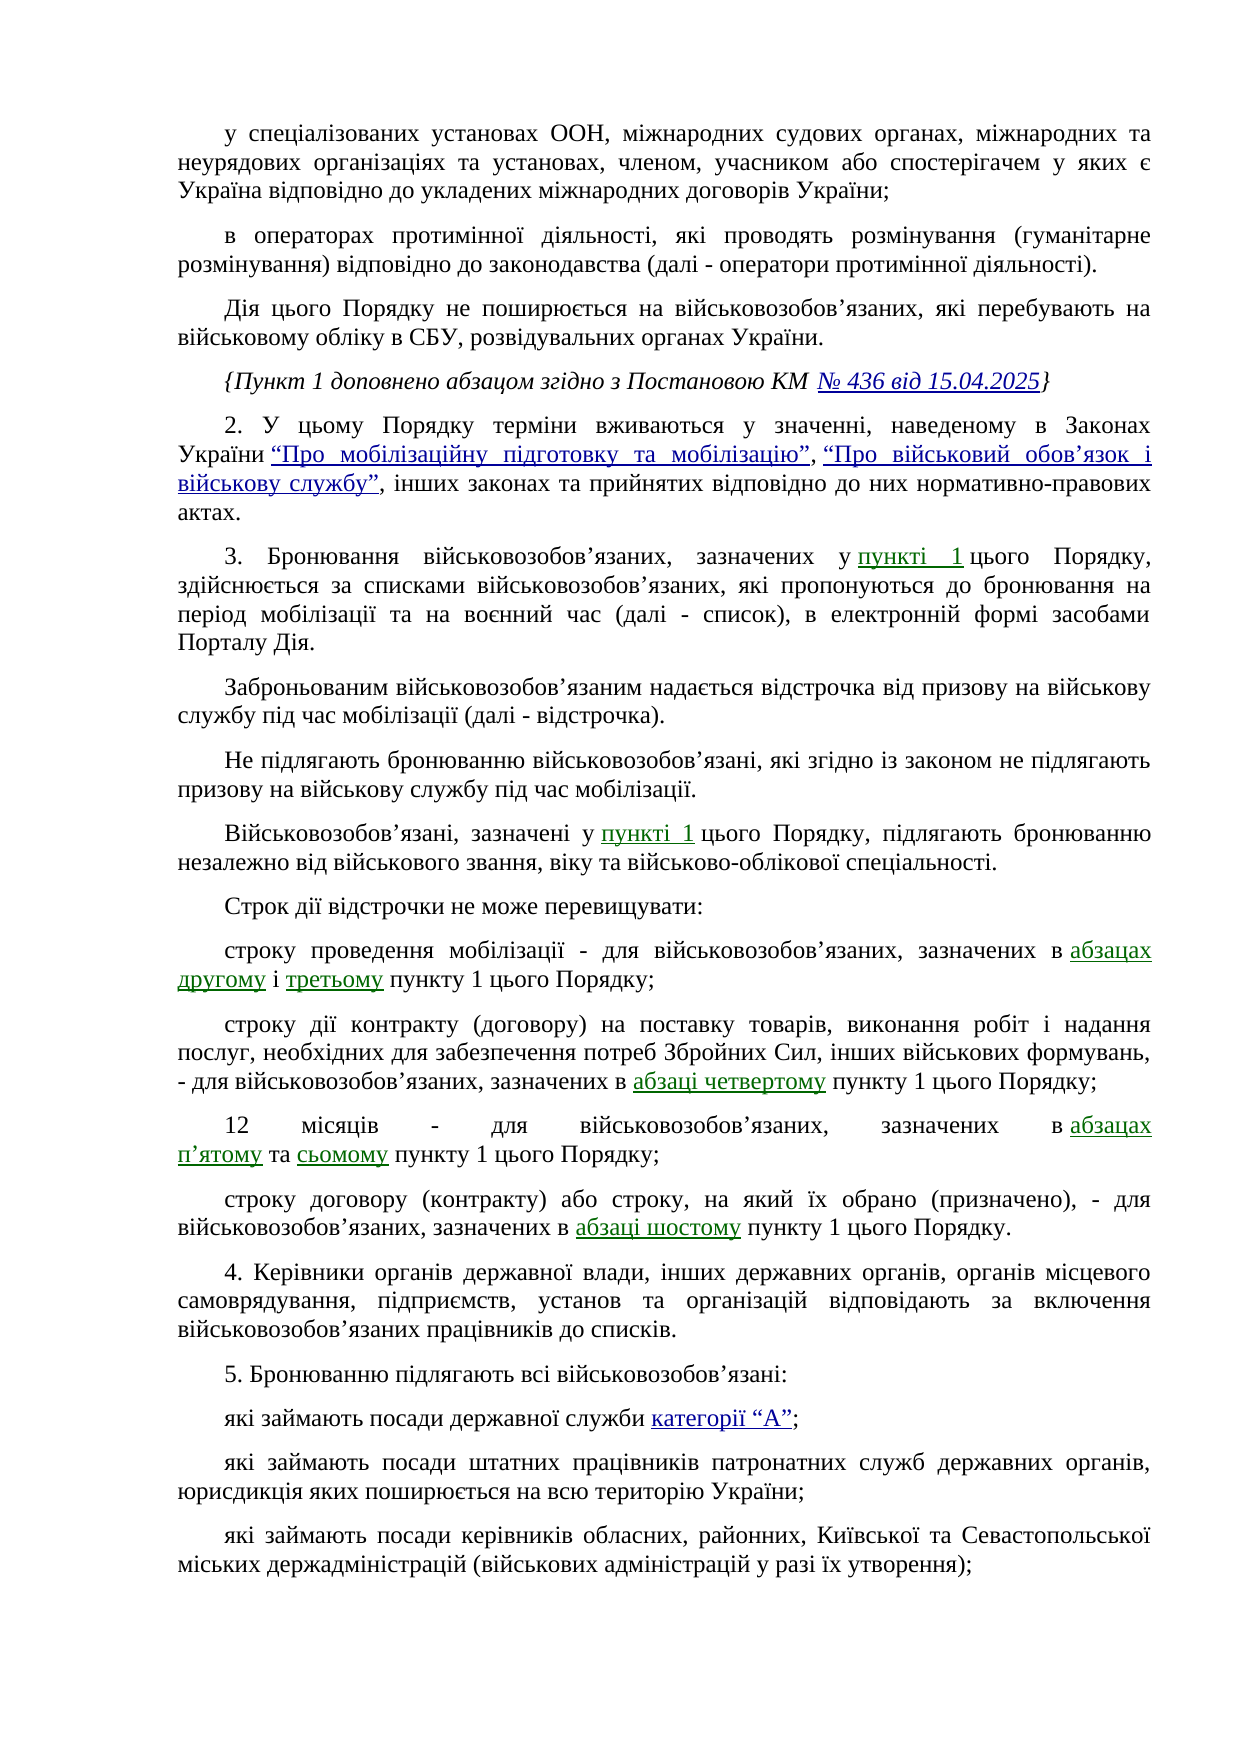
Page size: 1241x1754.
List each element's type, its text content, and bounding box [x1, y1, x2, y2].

text строку дії контракту (договору) на поставку товарів, виконання робіт і надання послуг, необхідних для забезпечення потреб Збройних Сил, інших військових формувань, - для військовозобов’язаних, зазначених в абзаці четвертому пункту 1 цього Порядку; [177, 1009, 1152, 1095]
text 2. У цьому Порядку терміни вживаються у значенні, наведеному в Законах України “Про мобілізаційну підготовку та мобілізацію”, “Про військовий обов’язок і військову службу”, інших законах та прийнятих відповідно до них нормативно-правових актах. [177, 411, 1152, 526]
text Не підлягають бронюванню військовозобов’язані, які згідно із законом не підлягають призову на військову службу під час мобілізації. [177, 745, 1152, 802]
text які займають посади державної служби категорії “А”; [177, 1403, 1152, 1432]
text в операторах протимінної діяльності, які проводять розмінування (гуманітарне розмінування) відповідно до законодавства (далі - оператори протимінної діяльності). [177, 220, 1152, 277]
text 4. Керівники органів державної влади, інших державних органів, органів місцевого самоврядування, підприємств, установ та організацій відповідають за включення військовозобов’язаних працівників до списків. [177, 1257, 1152, 1343]
text 12 місяців - для військовозобов’язаних, зазначених в абзацах п’ятому та сьомому пункту 1 цього Порядку; [177, 1111, 1152, 1168]
text у спеціалізованих установах ООН, міжнародних судових органах, міжнародних та неурядових організаціях та установах, членом, учасником або спостерігачем у яких є Україна відповідно до укладених міжнародних договорів України; [177, 118, 1152, 204]
text {Пункт 1 доповнено абзацом згідно з Постановою КМ № 436 від 15.04.2025} [177, 366, 1152, 395]
text які займають посади штатних працівників патронатних служб державних органів, юрисдикція яких поширюється на всю територію України; [177, 1447, 1152, 1505]
text Військовозобов’язані, зазначені у пункті 1 цього Порядку, підлягають бронюванню незалежно від військового звання, віку та військово-облікової спеціальності. [177, 818, 1152, 876]
text 3. Бронювання військовозобов’язаних, зазначених у пункті 1 цього Порядку, здійснюється за списками військовозобов’язаних, які пропонуються до бронювання на період мобілізації та на воєнний час (далі - список), в електронній формі засобами Порталу Дія. [177, 541, 1152, 656]
text строку проведення мобілізації - для військовозобов’язаних, зазначених в абзацах другому і третьому пункту 1 цього Порядку; [177, 936, 1152, 993]
text строку договору (контракту) або строку, на який їх обрано (призначено), - для військовозобов’язаних, зазначених в абзаці шостому пункту 1 цього Порядку. [177, 1184, 1152, 1241]
text Заброньованим військовозобов’язаним надається відстрочка від призову на військову службу під час мобілізації (далі - відстрочка). [177, 672, 1152, 729]
text які займають посади керівників обласних, районних, Київської та Севастопольської міських держадміністрацій (військових адміністрацій у разі їх утворення); [177, 1521, 1152, 1578]
text Дія цього Порядку не поширюється на військовозобов’язаних, які перебувають на військовому обліку в СБУ, розвідувальних органах України. [177, 293, 1152, 351]
text Строк дії відстрочки не може перевищувати: [177, 891, 1152, 920]
text 5. Бронюванню підлягають всі військовозобов’язані: [177, 1359, 1152, 1387]
